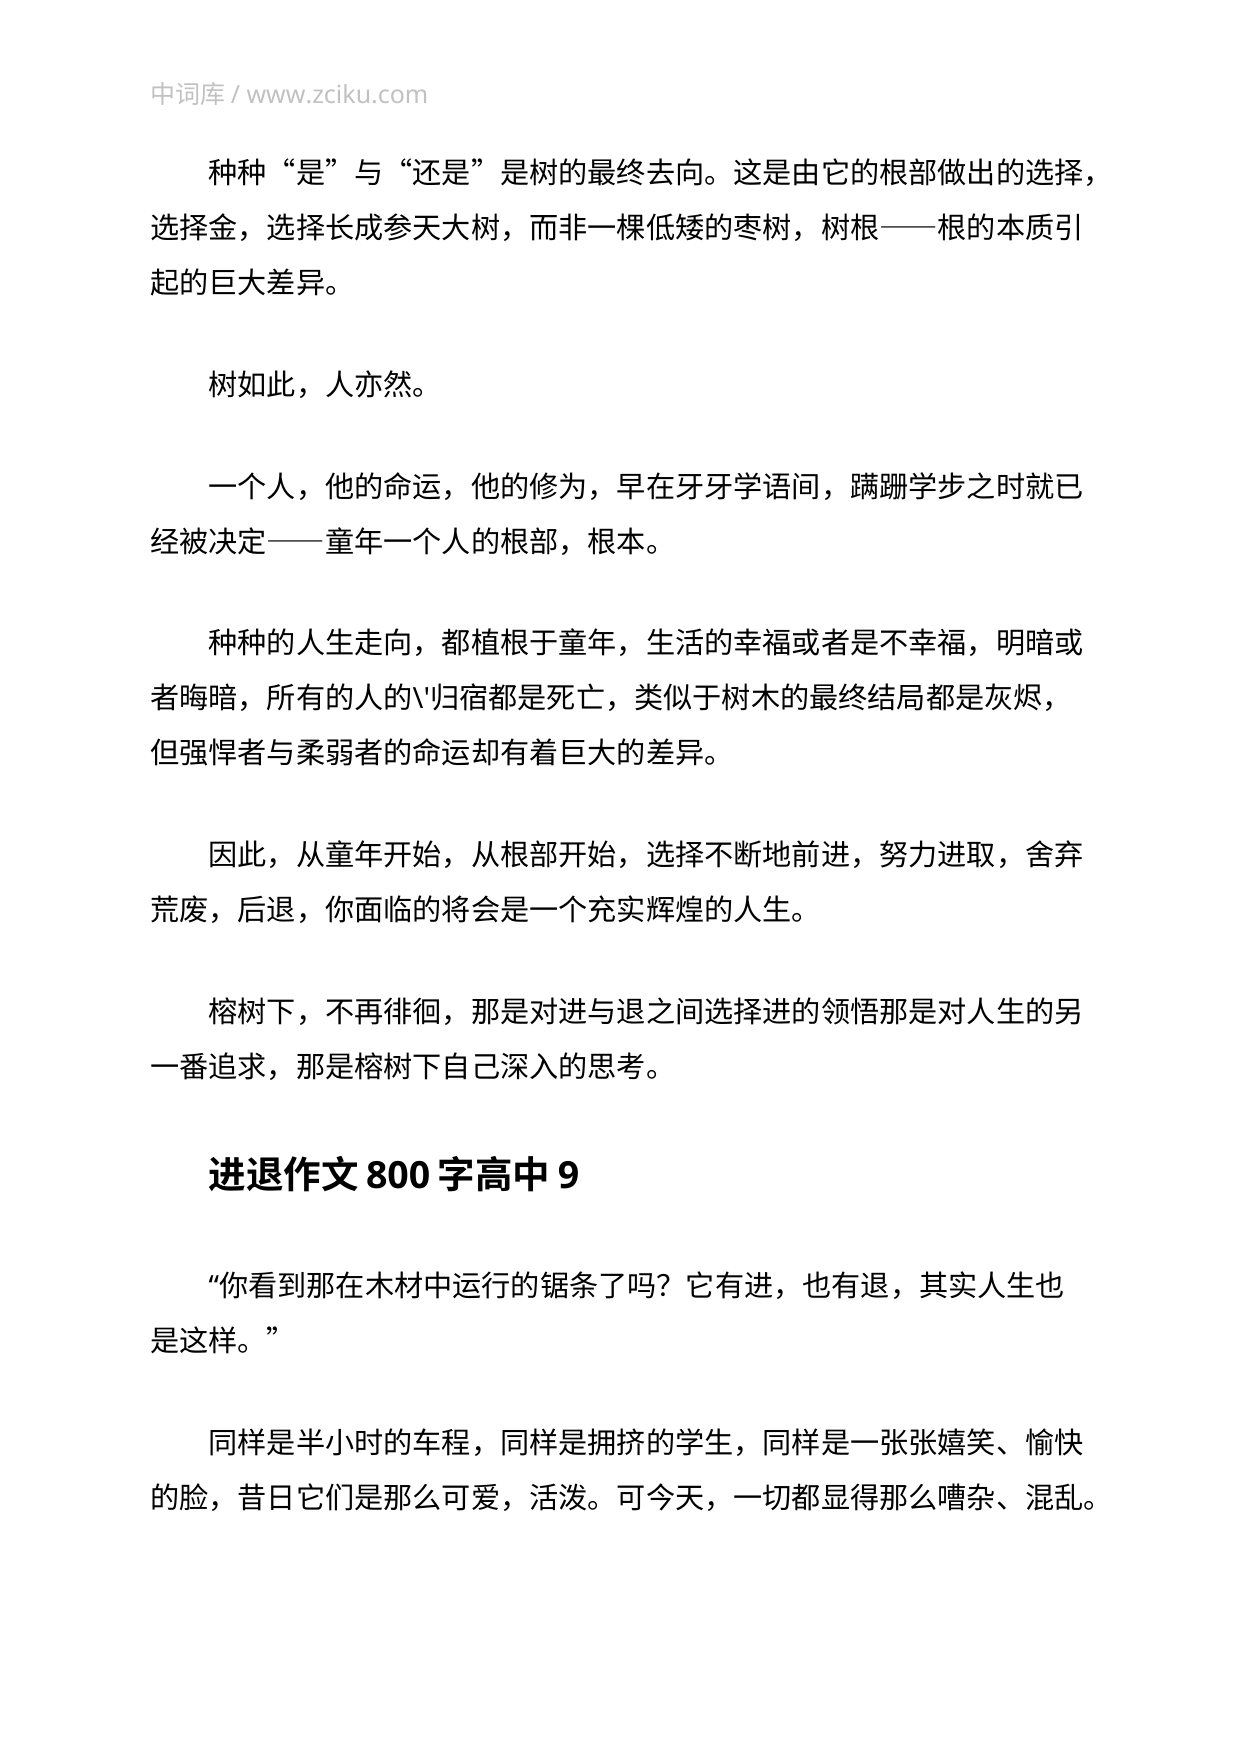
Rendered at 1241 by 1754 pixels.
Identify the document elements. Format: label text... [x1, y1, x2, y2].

text 榕树下，不再徘徊，那是对进与退之间选择进的领悟那是对人生的另一番追求，那是榕树下自己深入的思考。 [150, 988, 1090, 1086]
text 种种“是”与“还是”是树的最终去向。这是由它的根部做出的选择，选择金，选择长成参天大树，而非一棵低矮的枣树，树根——根的本质引起的巨大差异。 [150, 150, 1090, 302]
text 一个人，他的命运，他的修为，早在牙牙学语间，蹒跚学步之时就已经被决定——童年一个人的根部，根本。 [150, 463, 1090, 561]
text 树如此，人亦然。 [150, 362, 1090, 404]
text 进退作文800字高中9 [150, 1145, 1090, 1199]
text 因此，从童年开始，从根部开始，选择不断地前进，努力进取，舍弃荒废，后退，你面临的将会是一个充实辉煌的人生。 [150, 832, 1090, 929]
text 种种的人生走向，都植根于童年，生活的幸福或者是不幸福，明暗或者晦暗，所有的人的\'归宿都是死亡，类似于树木的最终结局都是灰烬，但强悍者与柔弱者的命运却有着巨大的差异。 [150, 620, 1090, 772]
text “你看到那在木材中运行的锯条了吗？它有进，也有退，其实人生也是这样。” [150, 1263, 1090, 1360]
text 同样是半小时的车程，同样是拥挤的学生，同样是一张张嬉笑、愉快的脸，昔日它们是那么可爱，活泼。可今天，一切都显得那么嘈杂、混乱。 [150, 1419, 1090, 1517]
